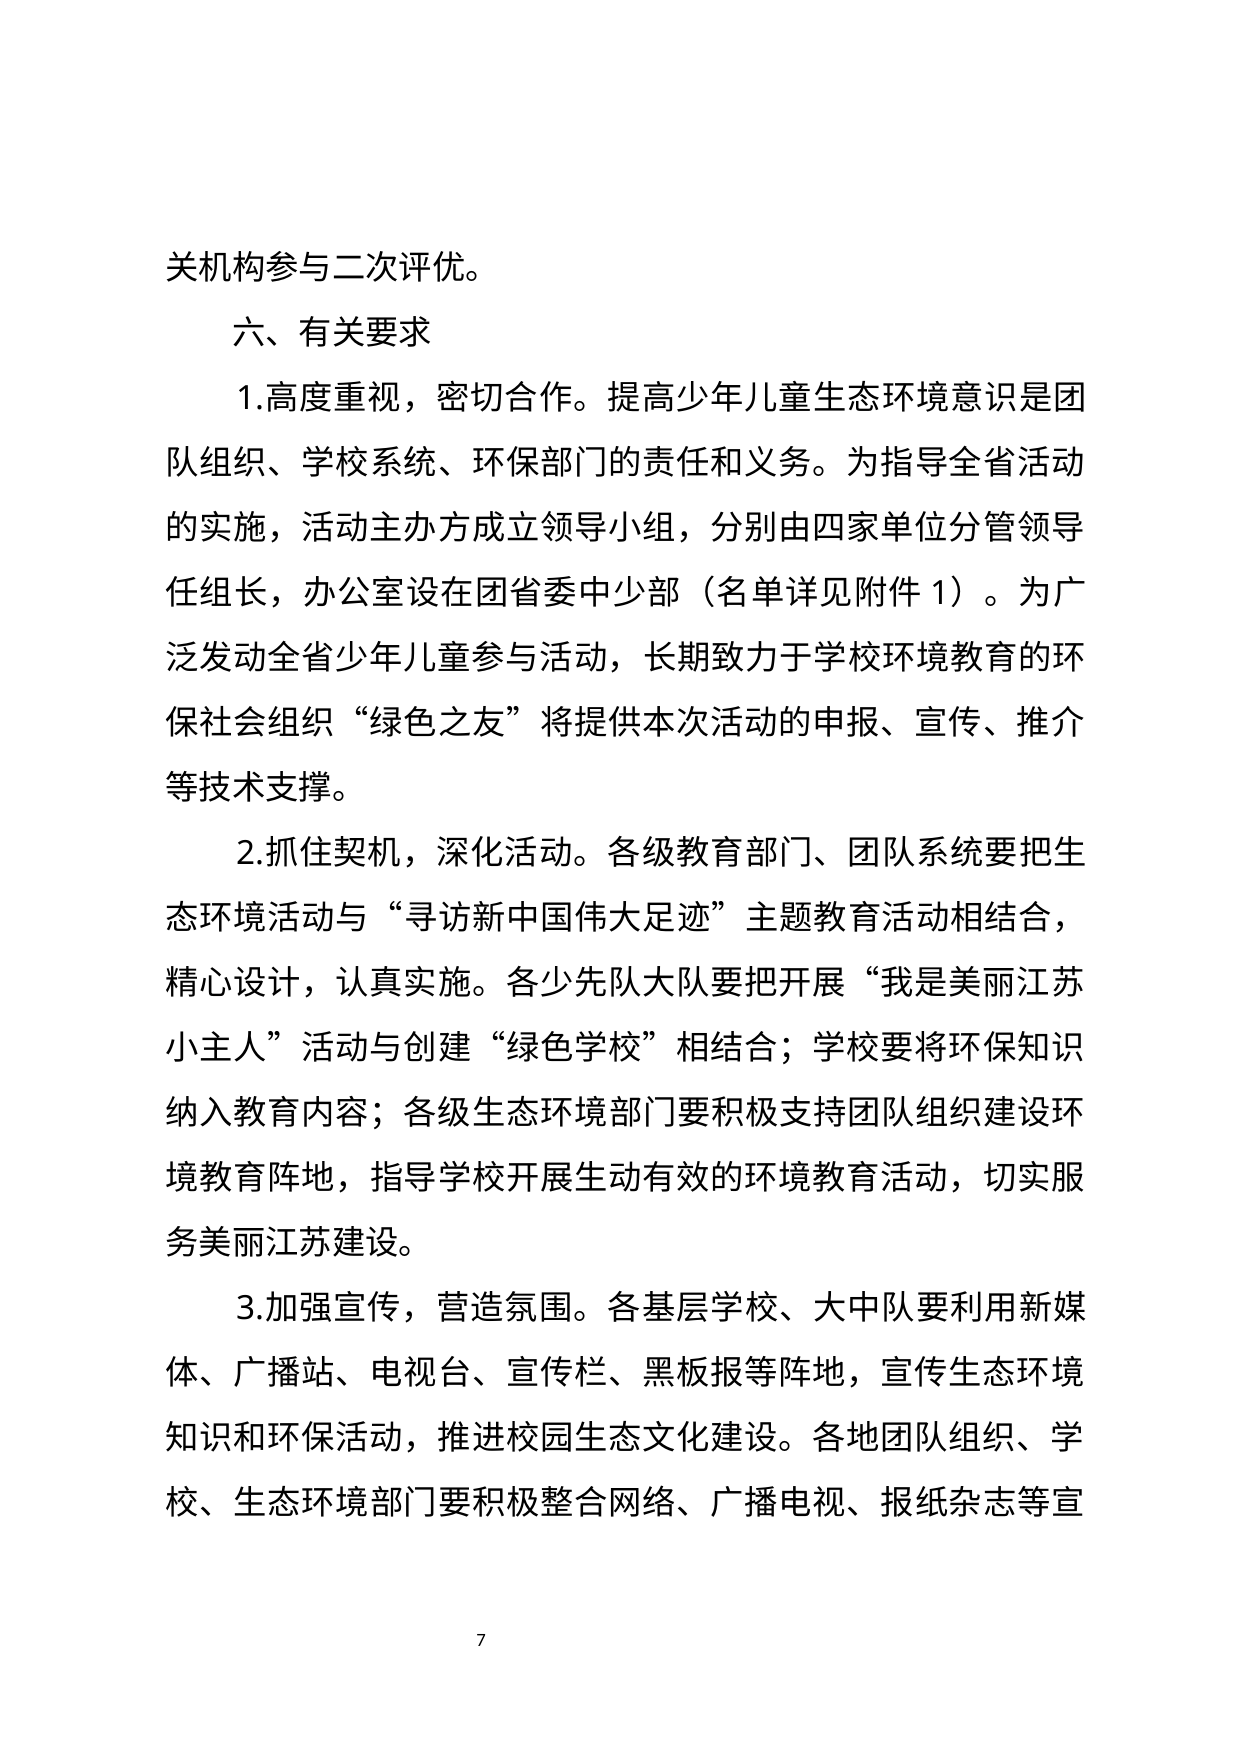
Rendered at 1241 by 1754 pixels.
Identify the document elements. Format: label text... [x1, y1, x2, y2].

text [165, 1273, 1087, 1533]
text 六、有关要求 [165, 298, 1087, 363]
text 1.高度重视，密切合作。提高少年儿童生态环境意识是团队组织、学校系统、环保部门的责任和义务。为指导全省活动的实施，活动主办方成立领导小组，分别由四家单位分管领导任组长，办公室设在团省委中少部（名单详见附件1）。为广泛发动全省少年儿童参与活动，长期致力于学校环境教育的环保社会组织“绿色之友”将提供本次活动的申报、宣传、推介等技术支撑。 [165, 363, 1087, 818]
text 2.抓住契机，深化活动。各级教育部门、团队系统要把生态环境活动与“寻访新中国伟大足迹”主题教育活动相结合，精心设计，认真实施。各少先队大队要把开展“我是美丽江苏小主人”活动与创建“绿色学校”相结合；学校要将环保知识纳入教育内容；各级生态环境部门要积极支持团队组织建设环境教育阵地，指导学校开展生动有效的环境教育活动，切实服务美丽江苏建设。 [165, 818, 1087, 1273]
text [165, 233, 1087, 298]
